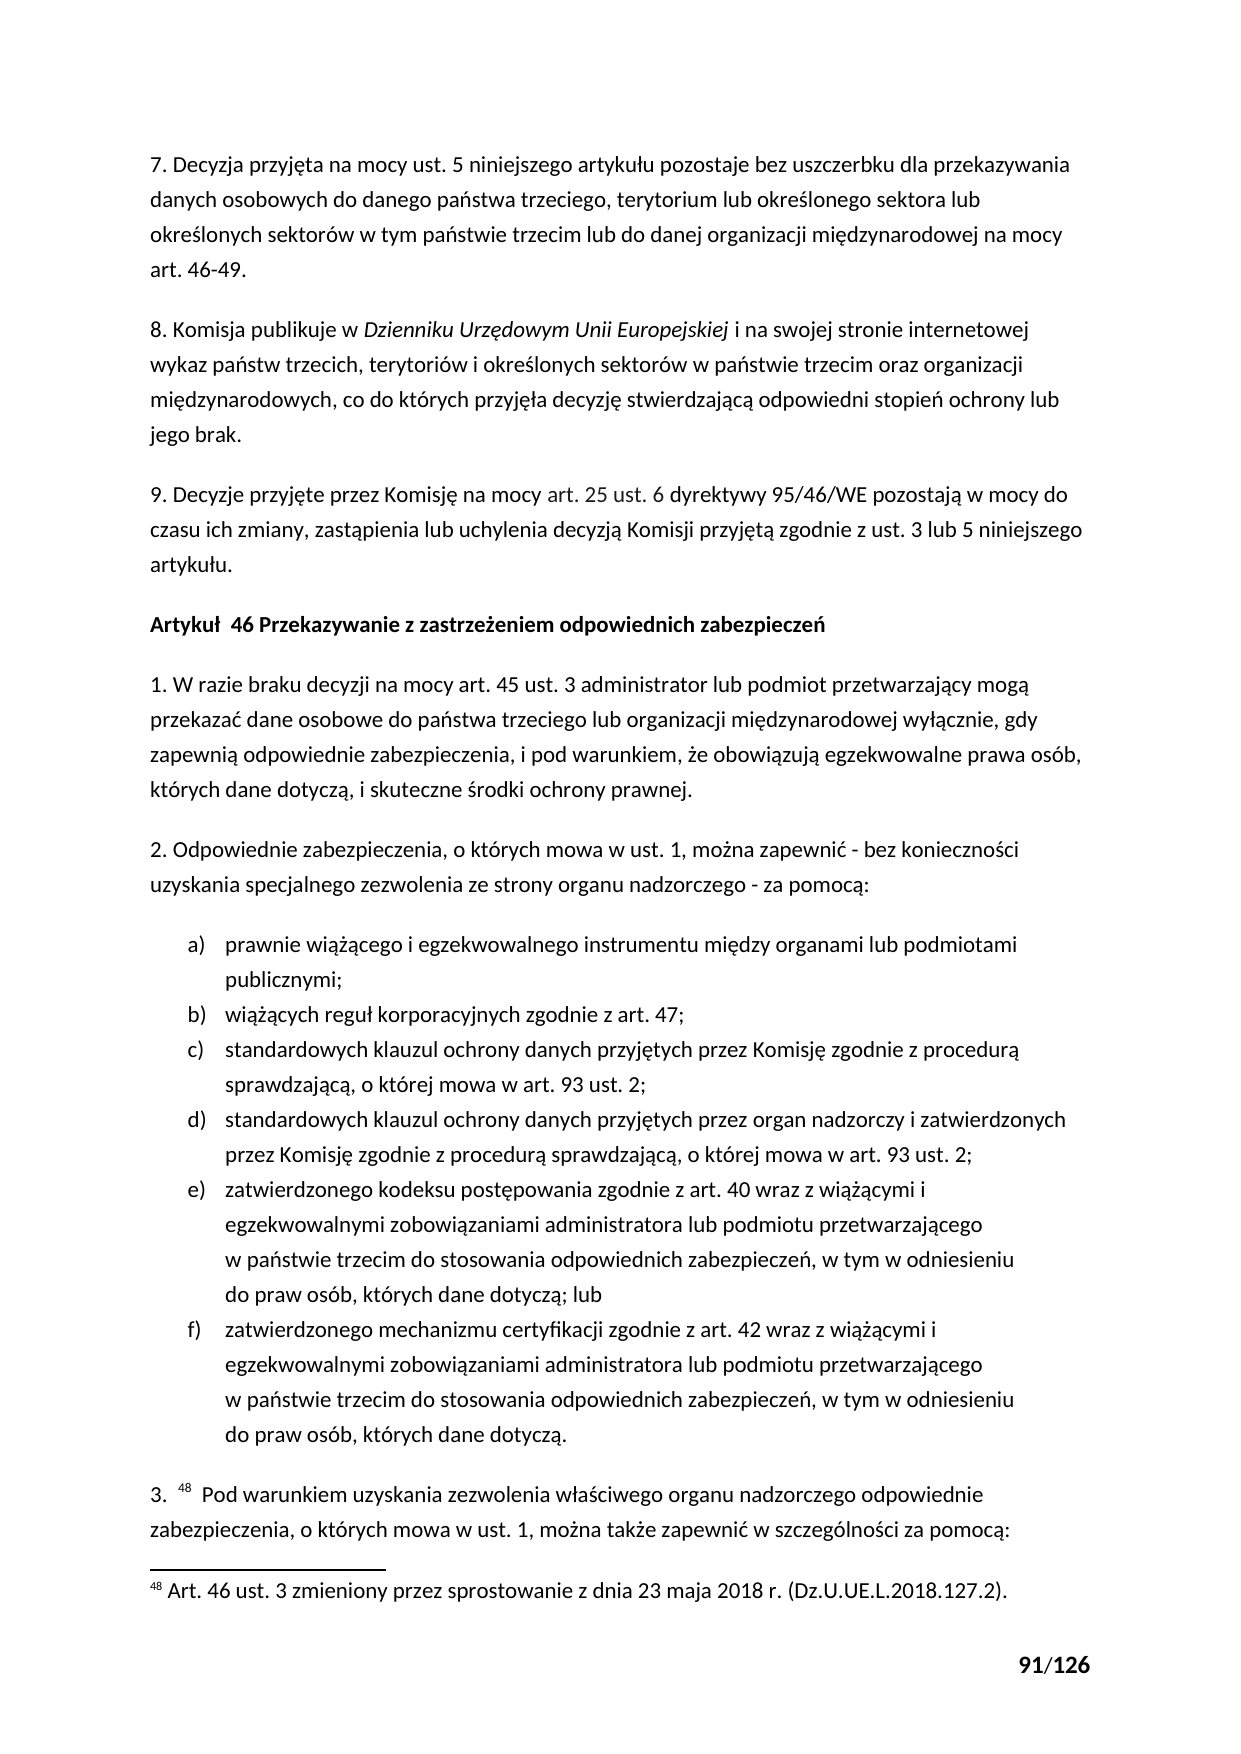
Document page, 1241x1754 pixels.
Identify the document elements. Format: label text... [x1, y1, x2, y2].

text 8. Komisja publikuje w Dzienniku Urzędowym Unii Europejskiej i na swojej stronie internetowej wykaz państw trzecich, terytoriów i określonych sektorów w państwie trzecim oraz organizacji międzynarodowych, co do których przyjęła decyzję stwierdzającą odpowiedni stopień ochrony lub jego brak. [150, 315, 1090, 448]
list standardowych klauzul ochrony danych przyjętych przez organ nadzorczy i zatwierdzonych przez Komisję zgodnie z procedurą sprawdzającą, o której mowa w art. 93 ust. 2; [187, 1105, 1090, 1168]
text 7. Decyzja przyjęta na mocy ust. 5 niniejszego artykułu pozostaje bez uszczerbku dla przekazywania danych osobowych do danego państwa trzeciego, terytorium lub określonego sektora lub określonych sektorów w tym państwie trzecim lub do danej organizacji międzynarodowej na mocy art. 46-49. [150, 150, 1090, 283]
list zatwierdzonego kodeksu postępowania zgodnie z art. 40 wraz z wiążącymi i egzekwowalnymi zobowiązaniami administratora lub podmiotu przetwarzającego w państwie trzecim do stosowania odpowiednich zabezpieczeń, w tym w odniesieniu do praw osób, których dane dotyczą; lub [187, 1175, 1090, 1308]
list wiążących reguł korporacyjnych zgodnie z art. 47; [187, 1000, 1090, 1028]
list prawnie wiążącego i egzekwowalnego instrumentu między organami lub podmiotami publicznymi; [187, 930, 1090, 993]
text 2. Odpowiednie zabezpieczenia, o których mowa w ust. 1, można zapewnić - bez konieczności uzyskania specjalnego zezwolenia ze strony organu nadzorczego - za pomocą: [150, 835, 1090, 898]
text 3. Pod warunkiem uzyskania zezwolenia właściwego organu nadzorczego odpowiednie zabezpieczenia, o których mowa w ust. 1, można także zapewnić w szczególności za pomocą: [150, 1480, 1090, 1543]
text 1. W razie braku decyzji na mocy art. 45 ust. 3 administrator lub podmiot przetwarzający mogą przekazać dane osobowe do państwa trzeciego lub organizacji międzynarodowej wyłącznie, gdy zapewnią odpowiednie zabezpieczenia, i pod warunkiem, że obowiązują egzekwowalne prawa osób, których dane dotyczą, i skuteczne środki ochrony prawnej. [150, 670, 1090, 803]
list zatwierdzonego mechanizmu certyfikacji zgodnie z art. 42 wraz z wiążącymi i egzekwowalnymi zobowiązaniami administratora lub podmiotu przetwarzającego w państwie trzecim do stosowania odpowiednich zabezpieczeń, w tym w odniesieniu do praw osób, których dane dotyczą. [187, 1315, 1090, 1448]
text 9. Decyzje przyjęte przez Komisję na mocy art. 25 ust. 6 dyrektywy 95/46/WE pozostają w mocy do czasu ich zmiany, zastąpienia lub uchylenia decyzją Komisji przyjętą zgodnie z ust. 3 lub 5 niniejszego artykułu. [150, 480, 1090, 578]
list standardowych klauzul ochrony danych przyjętych przez Komisję zgodnie z procedurą sprawdzającą, o której mowa w art. 93 ust. 2; [187, 1035, 1090, 1098]
subtitle Artykuł 46 Przekazywanie z zastrzeżeniem odpowiednich zabezpieczeń [150, 610, 1090, 638]
